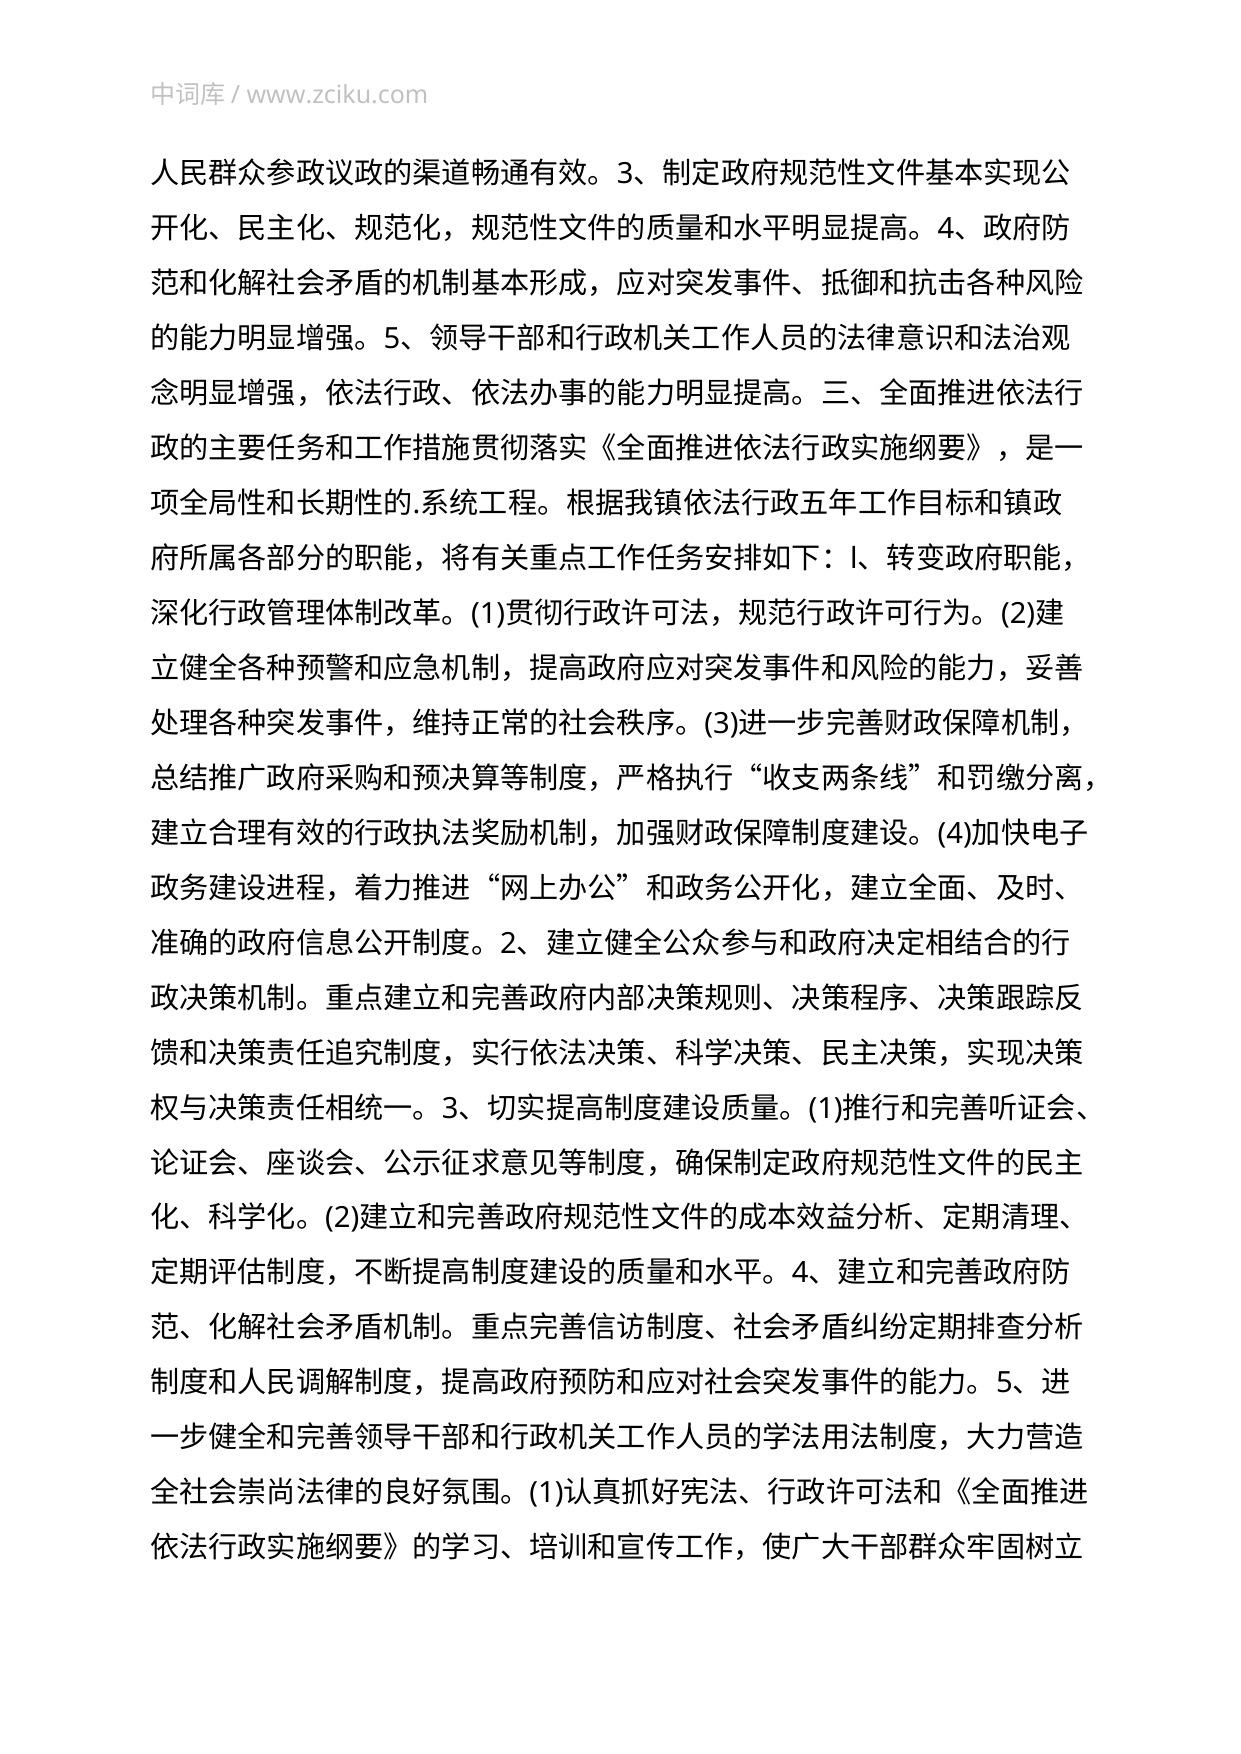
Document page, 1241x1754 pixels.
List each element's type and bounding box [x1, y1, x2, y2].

text [150, 150, 1090, 1566]
